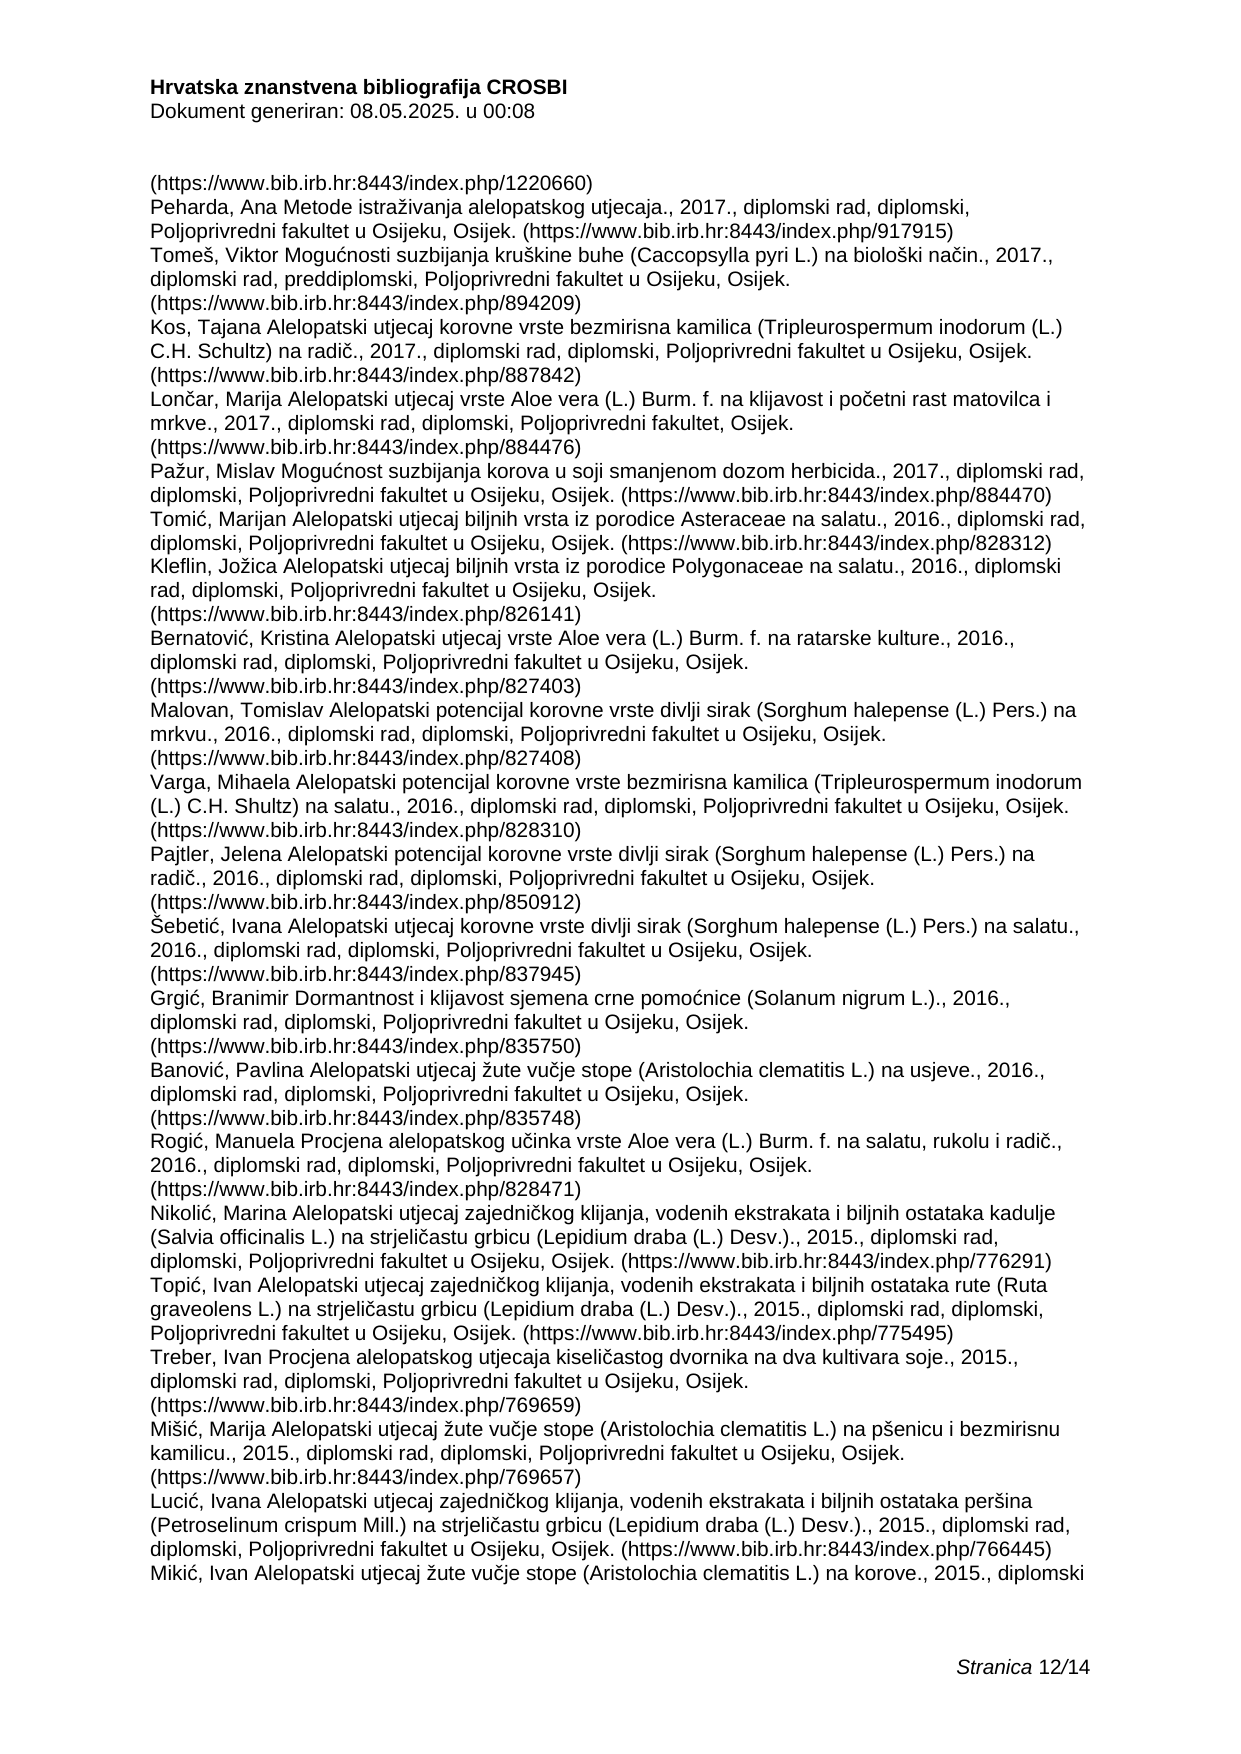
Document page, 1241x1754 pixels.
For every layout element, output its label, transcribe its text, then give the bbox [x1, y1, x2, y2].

text Peharda, Ana [150, 195, 1090, 243]
text Nikolić, Marina [150, 1201, 1090, 1273]
text Mikić, Ivan [150, 1561, 1090, 1584]
text Topić, Ivan [150, 1273, 1090, 1345]
text Šebetić, Ivana [150, 914, 1090, 986]
text Lucić, Ivana [150, 1489, 1090, 1561]
text Vražić, Martina [150, 171, 1090, 195]
text Pajtler, Jelena [150, 842, 1090, 914]
text Lončar, Marija [150, 387, 1090, 458]
text Tomić, Marijan [150, 506, 1090, 554]
text Pažur, Mislav [150, 458, 1090, 506]
text Mišić, Marija [150, 1417, 1090, 1489]
text Grgić, Branimir [150, 986, 1090, 1057]
text Treber, Ivan [150, 1345, 1090, 1417]
text Malovan, Tomislav [150, 698, 1090, 770]
text Tomeš, Viktor [150, 243, 1090, 315]
text Kleflin, Jožica [150, 554, 1090, 626]
text Banović, Pavlina [150, 1057, 1090, 1129]
text Kos, Tajana [150, 315, 1090, 387]
text Rogić, Manuela [150, 1129, 1090, 1201]
text Varga, Mihaela [150, 770, 1090, 842]
text Bernatović, Kristina [150, 626, 1090, 698]
